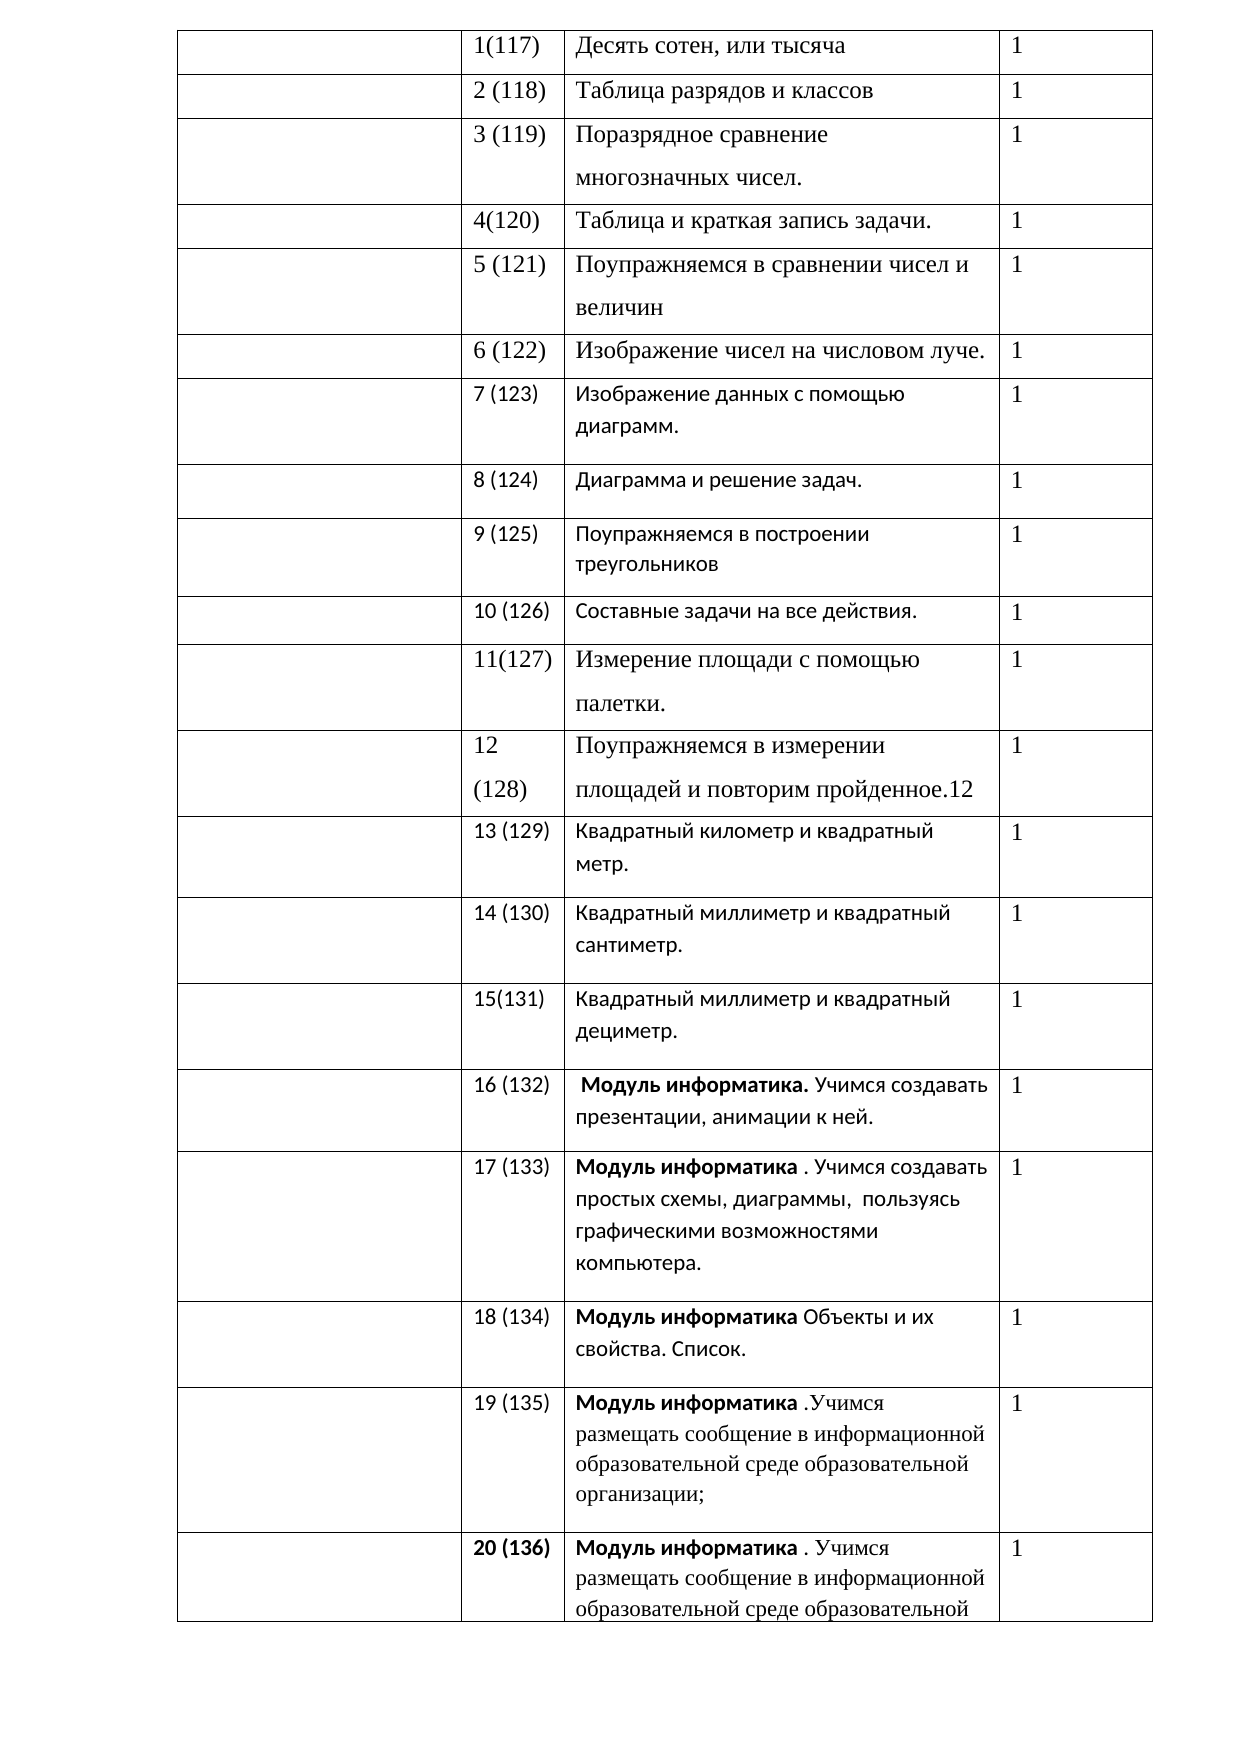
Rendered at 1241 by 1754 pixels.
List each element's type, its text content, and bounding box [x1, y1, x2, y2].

table_cell 1 [1000, 249, 1152, 334]
table_cell Модуль информатика Объекты и их свойства. Список. [565, 1302, 999, 1387]
table_cell Поразрядное сравнение многозначных чисел. [565, 119, 999, 204]
table_cell Поупражняемся в сравнении чисел и величин [565, 249, 999, 334]
table_cell 1 [1000, 898, 1152, 983]
table_cell 1 [1000, 519, 1152, 596]
table_cell 9 (125) [462, 519, 564, 596]
table_cell [178, 898, 461, 983]
table_cell 1 [1000, 1533, 1152, 1621]
table_cell 1 [1000, 1152, 1152, 1301]
table_cell 11(127) [462, 645, 564, 729]
table_cell 1 [1000, 597, 1152, 643]
table_cell 1 [1000, 731, 1152, 816]
table_cell Модуль информатика .Учимся размещать сообщение в информационной образовательной среде образовательной организации; [565, 1388, 999, 1532]
table_cell 1 [1000, 119, 1152, 204]
table_cell 2 (118) [462, 75, 564, 118]
table_cell [178, 205, 461, 248]
table_cell 14 (130) [462, 898, 564, 983]
table_cell 1 [1000, 335, 1152, 378]
table_cell [178, 1533, 461, 1621]
table_cell 20 (136) [462, 1533, 564, 1621]
table_cell Поупражняемся в построении треугольников [565, 519, 999, 596]
table_cell [178, 1152, 461, 1301]
table_cell Десять сотен, или тысяча [565, 31, 999, 74]
table_cell [178, 519, 461, 596]
table_cell [178, 1070, 461, 1151]
table_cell Таблица разрядов и классов [565, 75, 999, 118]
table_cell 1 [1000, 31, 1152, 74]
table_cell [178, 731, 461, 816]
table_cell 8 (124) [462, 465, 564, 518]
table_cell Поупражняемся в измерении площадей и повторим пройденное.12 [565, 731, 999, 816]
table_cell 16 (132) [462, 1070, 564, 1151]
table_cell 1 [1000, 75, 1152, 118]
table_cell Измерение площади с помощью палетки. [565, 645, 999, 729]
table_cell 1 [1000, 645, 1152, 729]
table_cell 1 [1000, 1388, 1152, 1532]
table_cell 12 (128) [462, 731, 564, 816]
table_cell 1 [1000, 465, 1152, 518]
table_cell Квадратный километр и квадратный метр. [565, 817, 999, 897]
table_cell 6 (122) [462, 335, 564, 378]
table_cell [178, 597, 461, 643]
table_cell [178, 379, 461, 464]
table_cell 7 (123) [462, 379, 564, 464]
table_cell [565, 1533, 999, 1621]
table_cell [178, 75, 461, 118]
table_cell [178, 1388, 461, 1532]
table_cell 13 (129) [462, 817, 564, 897]
table_cell Составные задачи на все действия. [565, 597, 999, 643]
table_cell Диаграмма и решение задач. [565, 465, 999, 518]
table_cell [178, 1302, 461, 1387]
table_cell [178, 31, 461, 74]
table_cell 1 [1000, 1302, 1152, 1387]
table_cell Изображение чисел на числовом луче. [565, 335, 999, 378]
table_cell [178, 465, 461, 518]
table_cell Модуль информатика . Учимся создавать простых схемы, диаграммы, пользуясь графическими возможностями компьютера. [565, 1152, 999, 1301]
table_cell Квадратный миллиметр и квадратный сантиметр. [565, 898, 999, 983]
table_cell [178, 984, 461, 1069]
table_cell 15(131) [462, 984, 564, 1069]
table_cell 1 [1000, 205, 1152, 248]
table_cell [178, 249, 461, 334]
table_cell 1 [1000, 379, 1152, 464]
table_cell Таблица и краткая запись задачи. [565, 205, 999, 248]
table_cell 19 (135) [462, 1388, 564, 1532]
table_cell 17 (133) [462, 1152, 564, 1301]
table_cell [178, 817, 461, 897]
table_cell 5 (121) [462, 249, 564, 334]
table_cell 18 (134) [462, 1302, 564, 1387]
table_cell 1(117) [462, 31, 564, 74]
table_cell 1 [1000, 984, 1152, 1069]
table_cell 1 [1000, 817, 1152, 897]
table_cell 1 [1000, 1070, 1152, 1151]
table_cell 10 (126) [462, 597, 564, 643]
table_cell 3 (119) [462, 119, 564, 204]
table_cell Квадратный миллиметр и квадратный дециметр. [565, 984, 999, 1069]
table_cell [178, 645, 461, 729]
table_cell Изображение данных с помощью диаграмм. [565, 379, 999, 464]
table_cell [178, 335, 461, 378]
table_cell Модуль информатика. Учимся создавать презентации, анимации к ней. [565, 1070, 999, 1151]
table_cell [178, 119, 461, 204]
table_cell 4(120) [462, 205, 564, 248]
